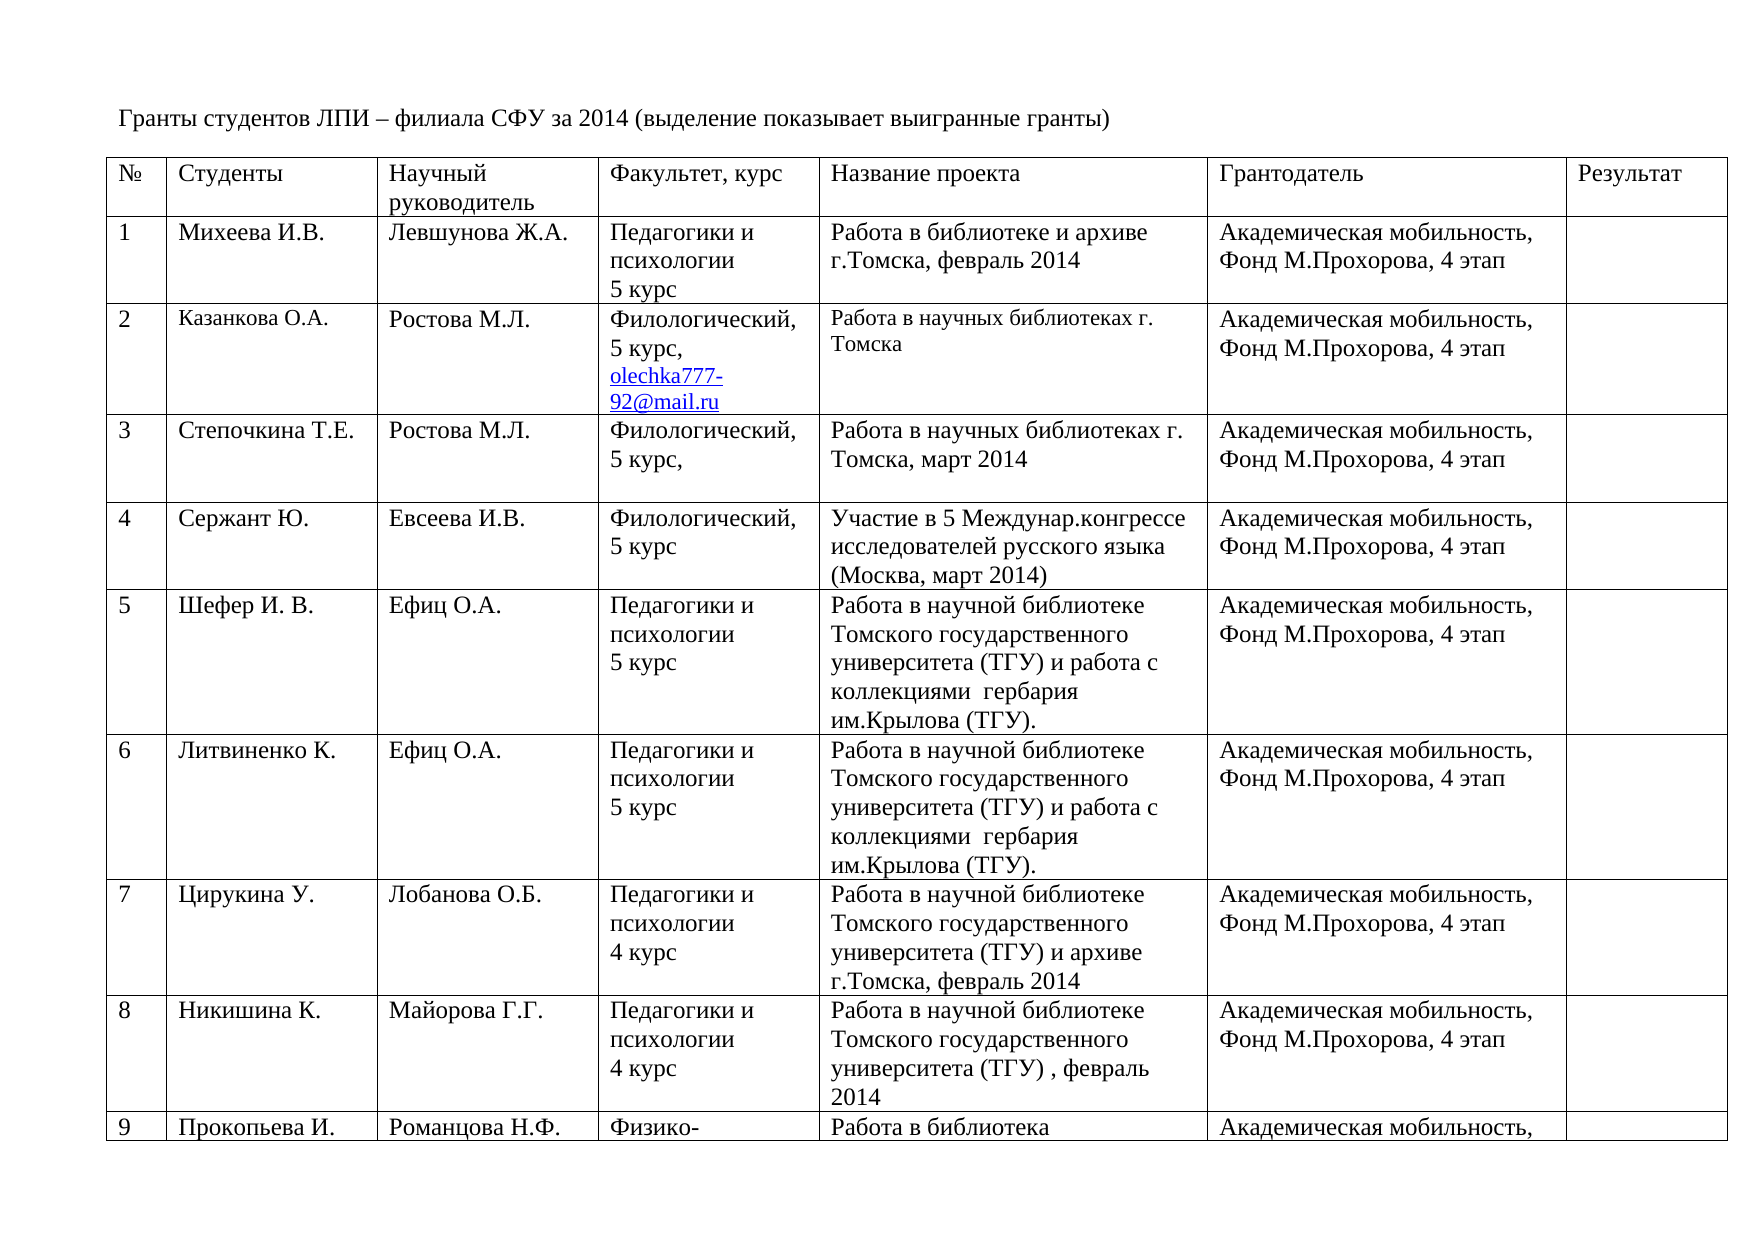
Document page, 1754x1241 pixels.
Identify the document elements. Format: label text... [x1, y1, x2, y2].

table_cell [1567, 415, 1727, 502]
table_header Грантодатель [1208, 158, 1566, 216]
table_cell Филологический, 5 курс [599, 503, 819, 589]
table_cell Лобанова О.Б. [378, 880, 598, 994]
table_cell Работа в научной библиотеке Томского государственного университета (ТГУ) и работа с коллекциями гербария им.Крылова (ТГУ). [820, 590, 1207, 734]
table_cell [1208, 1112, 1566, 1140]
table_header Результат [1567, 158, 1727, 216]
table_header № [107, 158, 166, 216]
table_cell [1567, 304, 1727, 414]
table_cell Работа в научных библиотеках г. Томска, март 2014 [820, 415, 1207, 502]
table_cell Академическая мобильность, Фонд М.Прохорова, 4 этап [1208, 415, 1566, 502]
table_cell [1567, 217, 1727, 303]
table_cell [1567, 590, 1727, 734]
table_cell Ростова М.Л. [378, 304, 598, 414]
table_cell Казанкова О.А. [167, 304, 377, 414]
table_cell Шефер И. В. [167, 590, 377, 734]
table_cell Филологический, 5 курс, olechka777-92@mail.ru [599, 304, 819, 414]
table_cell Работа в библиотеке и архиве г.Томска, февраль 2014 [820, 217, 1207, 303]
table_cell 5 [107, 590, 166, 734]
table_cell 9 [107, 1112, 166, 1140]
table_cell Работа в научных библиотеках г. Томска [820, 304, 1207, 414]
table_cell 7 [107, 880, 166, 994]
table_cell Романцова Н.Ф. [378, 1112, 598, 1140]
table_cell Педагогики и психологии 5 курс [599, 590, 819, 734]
table_cell Академическая мобильность, Фонд М.Прохорова, 4 этап [1208, 735, 1566, 878]
table_cell Академическая мобильность, Фонд М.Прохорова, 4 этап [1208, 304, 1566, 414]
table_cell Академическая мобильность, Фонд М.Прохорова, 4 этап [1208, 880, 1566, 994]
table_cell 4 [107, 503, 166, 589]
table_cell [820, 1112, 1207, 1140]
table_cell Сержант Ю. [167, 503, 377, 589]
table_cell Степочкина Т.Е. [167, 415, 377, 502]
table_cell 2 [107, 304, 166, 414]
table_cell Ефиц О.А. [378, 590, 598, 734]
table_cell Ефиц О.А. [378, 735, 598, 878]
table_cell Академическая мобильность, Фонд М.Прохорова, 4 этап [1208, 996, 1566, 1111]
table_cell Педагогики и психологии 5 курс [599, 735, 819, 878]
table_cell [1567, 996, 1727, 1111]
table_cell Цирукина У. [167, 880, 377, 994]
table_cell Филологический, 5 курс, [599, 415, 819, 502]
table_header Факультет, курс [599, 158, 819, 216]
table_cell [1567, 1112, 1727, 1140]
text Гранты студентов ЛПИ – филиала СФУ за 2014 (выделение показывает выигранные гранты) [118, 103, 1636, 132]
table_cell Академическая мобильность, Фонд М.Прохорова, 4 этап [1208, 590, 1566, 734]
table_header Название проекта [820, 158, 1207, 216]
table_cell Евсеева И.В. [378, 503, 598, 589]
table_cell Работа в научной библиотеке Томского государственного университета (ТГУ) и работа с коллекциями гербария им.Крылова (ТГУ). [820, 735, 1207, 878]
table_cell Педагогики и психологии 5 курс [599, 217, 819, 303]
table_cell Работа в научной библиотеке Томского государственного университета (ТГУ) , февраль 2014 [820, 996, 1207, 1111]
table_cell Педагогики и психологии 4 курс [599, 996, 819, 1111]
table_cell Ростова М.Л. [378, 415, 598, 502]
table_cell Литвиненко К. [167, 735, 377, 878]
table_header Студенты [167, 158, 377, 216]
table_cell Михеева И.В. [167, 217, 377, 303]
table_cell Майорова Г.Г. [378, 996, 598, 1111]
table_cell [1567, 880, 1727, 994]
table_header Научный руководитель [378, 158, 598, 216]
table_cell 1 [107, 217, 166, 303]
table_cell Академическая мобильность, Фонд М.Прохорова, 4 этап [1208, 503, 1566, 589]
table_cell Академическая мобильность, Фонд М.Прохорова, 4 этап [1208, 217, 1566, 303]
table_cell 8 [107, 996, 166, 1111]
table_cell Левшунова Ж.А. [378, 217, 598, 303]
table_cell [1567, 503, 1727, 589]
table_cell Участие в 5 Междунар.конгрессе исследователей русского языка (Москва, март 2014) [820, 503, 1207, 589]
table_cell Прокопьева И. [167, 1112, 377, 1140]
table_cell Никишина К. [167, 996, 377, 1111]
table_cell Педагогики и психологии 4 курс [599, 880, 819, 994]
table_cell 6 [107, 735, 166, 878]
table_cell 3 [107, 415, 166, 502]
table_cell Работа в научной библиотеке Томского государственного университета (ТГУ) и архиве г.Томска, февраль 2014 [820, 880, 1207, 994]
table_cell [599, 1112, 819, 1140]
table_cell [1567, 735, 1727, 878]
